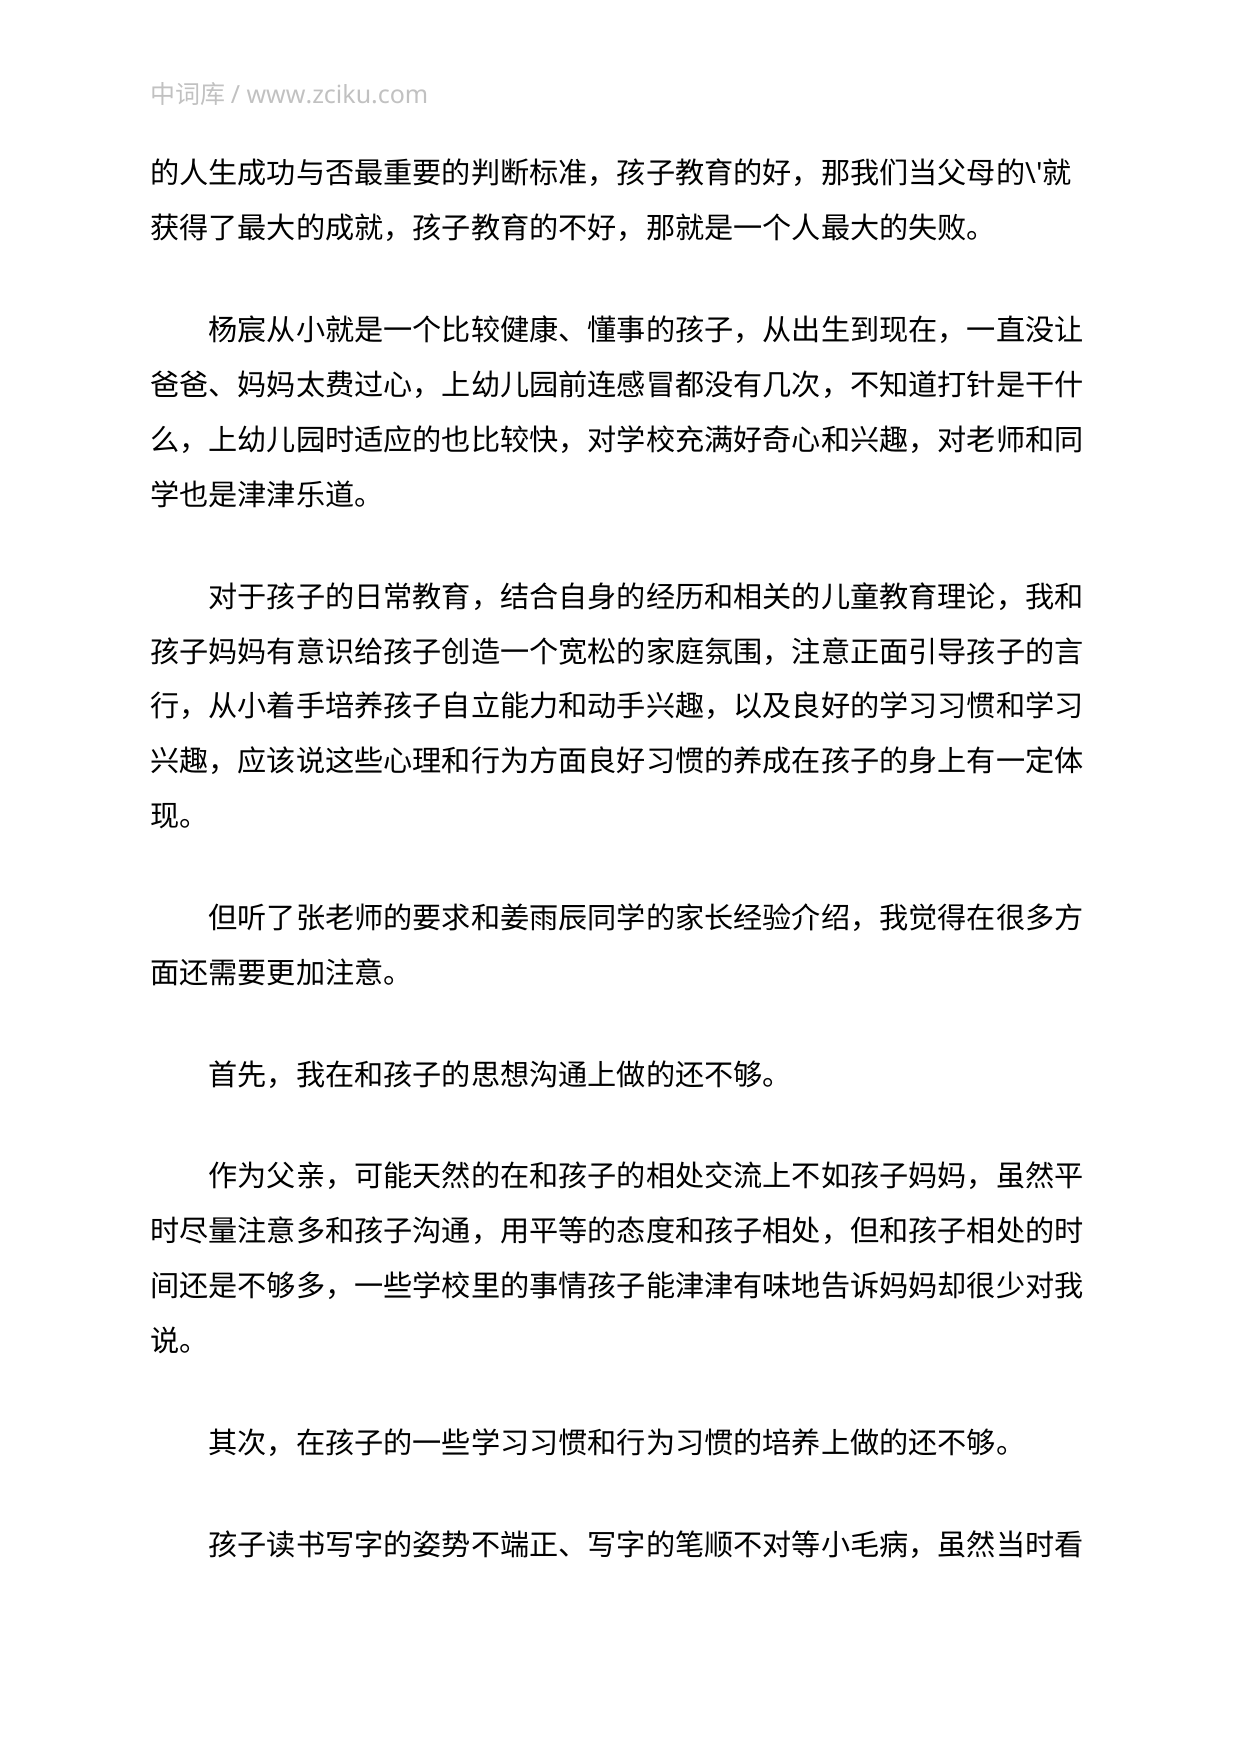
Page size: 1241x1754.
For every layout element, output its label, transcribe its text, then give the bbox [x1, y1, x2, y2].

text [150, 150, 1090, 247]
text 但听了张老师的要求和姜雨辰同学的家长经验介绍，我觉得在很多方面还需要更加注意。 [150, 894, 1090, 992]
text 首先，我在和孩子的思想沟通上做的还不够。 [150, 1051, 1090, 1093]
text 杨宸从小就是一个比较健康、懂事的孩子，从出生到现在，一直没让爸爸、妈妈太费过心，上幼儿园前连感冒都没有几次，不知道打针是干什么，上幼儿园时适应的也比较快，对学校充满好奇心和兴趣，对老师和同学也是津津乐道。 [150, 307, 1090, 514]
text 对于孩子的日常教育，结合自身的经历和相关的儿童教育理论，我和孩子妈妈有意识给孩子创造一个宽松的家庭氛围，注意正面引导孩子的言行，从小着手培养孩子自立能力和动手兴趣，以及良好的学习习惯和学习兴趣，应该说这些心理和行为方面良好习惯的养成在孩子的身上有一定体现。 [150, 573, 1090, 835]
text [150, 1521, 1090, 1563]
text 作为父亲，可能天然的在和孩子的相处交流上不如孩子妈妈，虽然平时尽量注意多和孩子沟通，用平等的态度和孩子相处，但和孩子相处的时间还是不够多，一些学校里的事情孩子能津津有味地告诉妈妈却很少对我说。 [150, 1153, 1090, 1360]
text 其次，在孩子的一些学习习惯和行为习惯的培养上做的还不够。 [150, 1419, 1090, 1462]
